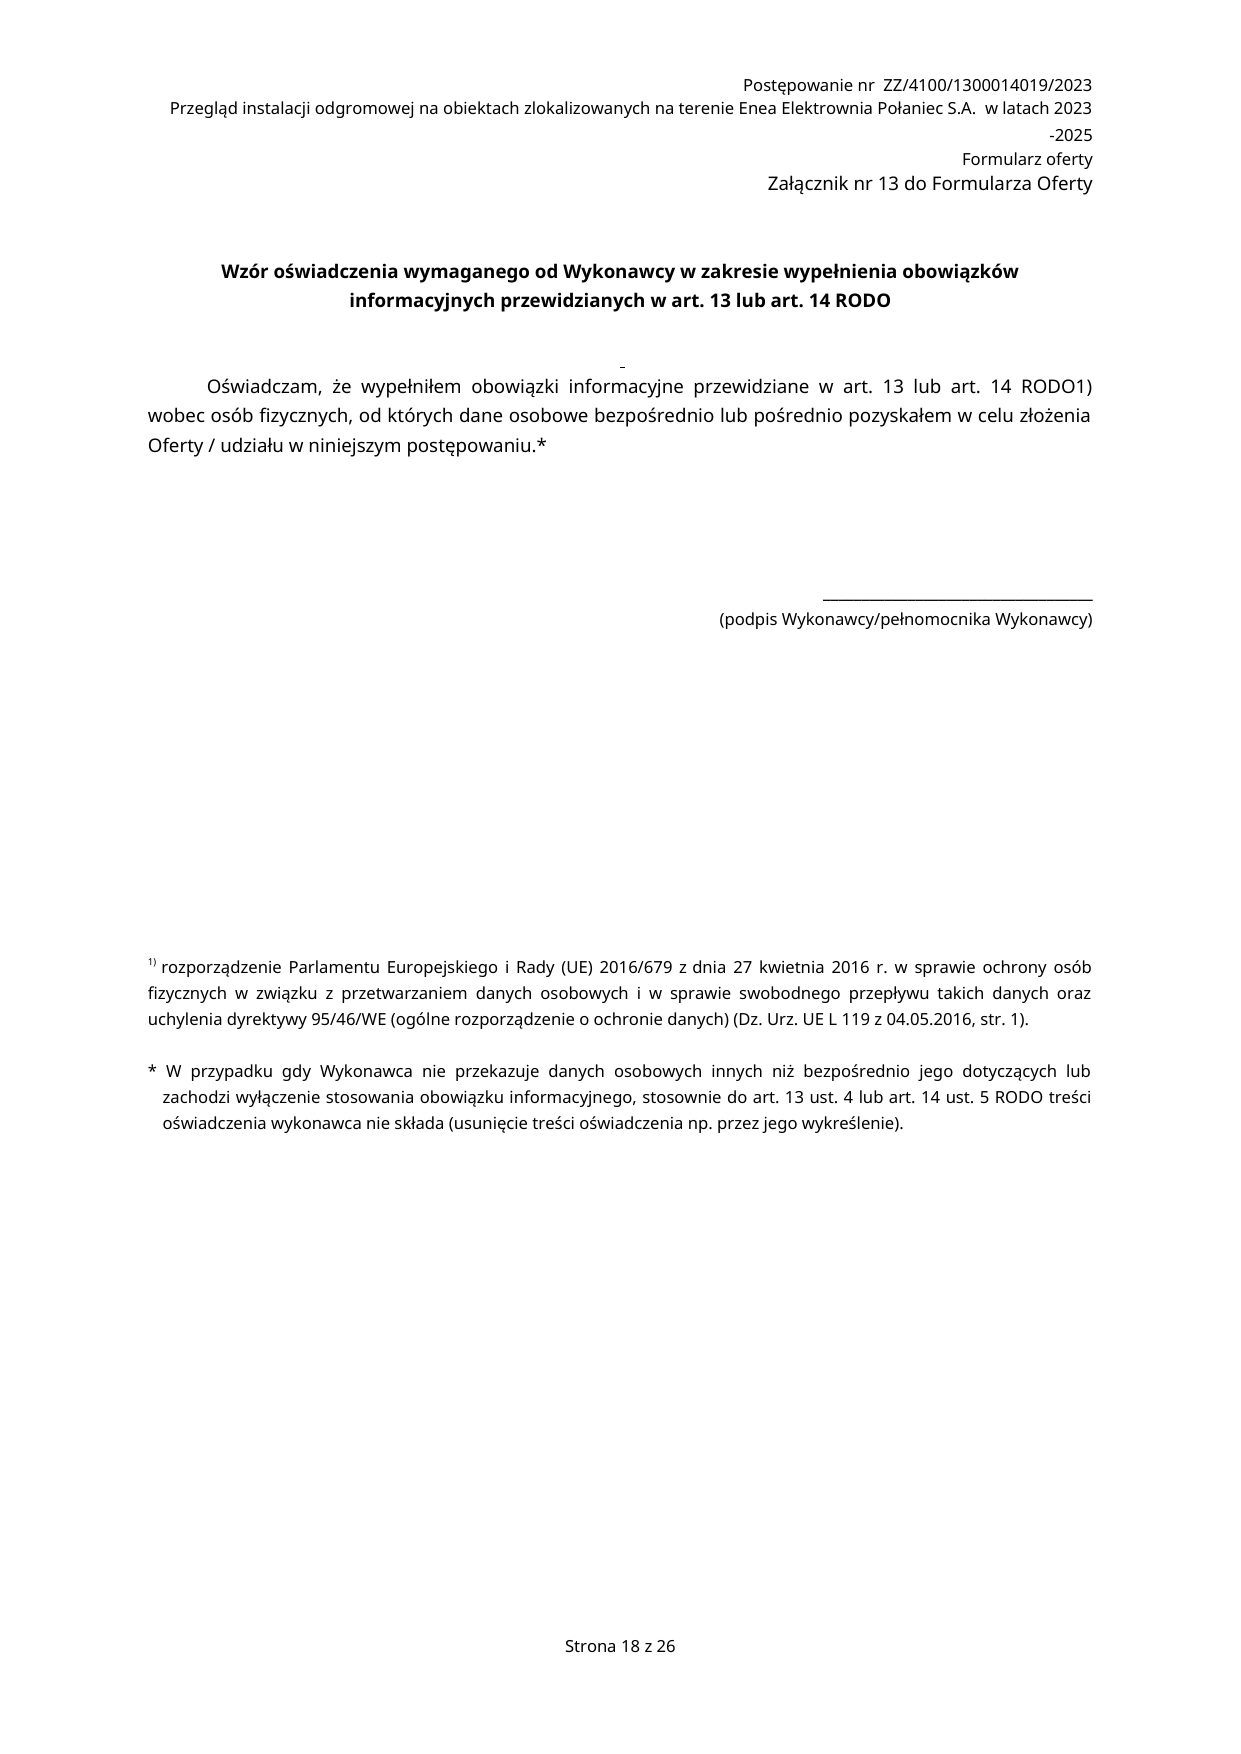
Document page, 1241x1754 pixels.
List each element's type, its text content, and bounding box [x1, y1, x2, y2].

text ___________________________________ [148, 578, 1093, 604]
text Wzór oświadczenia wymaganego od Wykonawcy w zakresie wypełnienia obowiązków informacyjnych przewidzianych w art. 13 lub art. 14 RODO [148, 258, 1093, 313]
text * W przypadku gdy Wykonawca nie przekazuje danych osobowych innych niż bezpośrednio jego dotyczących lub zachodzi wyłączenie stosowania obowiązku informacyjnego, stosownie do art. 13 ust. 4 lub art. 14 ust. 5 RODO treści oświadczenia wykonawca nie składa (usunięcie treści oświadczenia np. przez jego wykreślenie). [148, 1060, 1093, 1135]
text (podpis Wykonawcy/pełnomocnika Wykonawcy) [148, 608, 1093, 630]
text Oświadczam, że wypełniłem obowiązki informacyjne przewidziane w art. 13 lub art. 14 RODO1) wobec osób fizycznych, od których dane osobowe bezpośrednio lub pośrednio pozyskałem w celu złożenia Oferty / udziału w niniejszym postępowaniu.* [148, 373, 1093, 458]
text Załącznik nr 13 do Formularza Oferty [148, 170, 1093, 196]
text 1) rozporządzenie Parlamentu Europejskiego i Rady (UE) 2016/679 z dnia 27 kwietnia 2016 r. w sprawie ochrony osób fizycznych w związku z przetwarzaniem danych osobowych i w sprawie swobodnego przepływu takich danych oraz uchylenia dyrektywy 95/46/WE (ogólne rozporządzenie o ochronie danych) (Dz. Urz. UE L 119 z 04.05.2016, str. 1). [148, 956, 1093, 1031]
